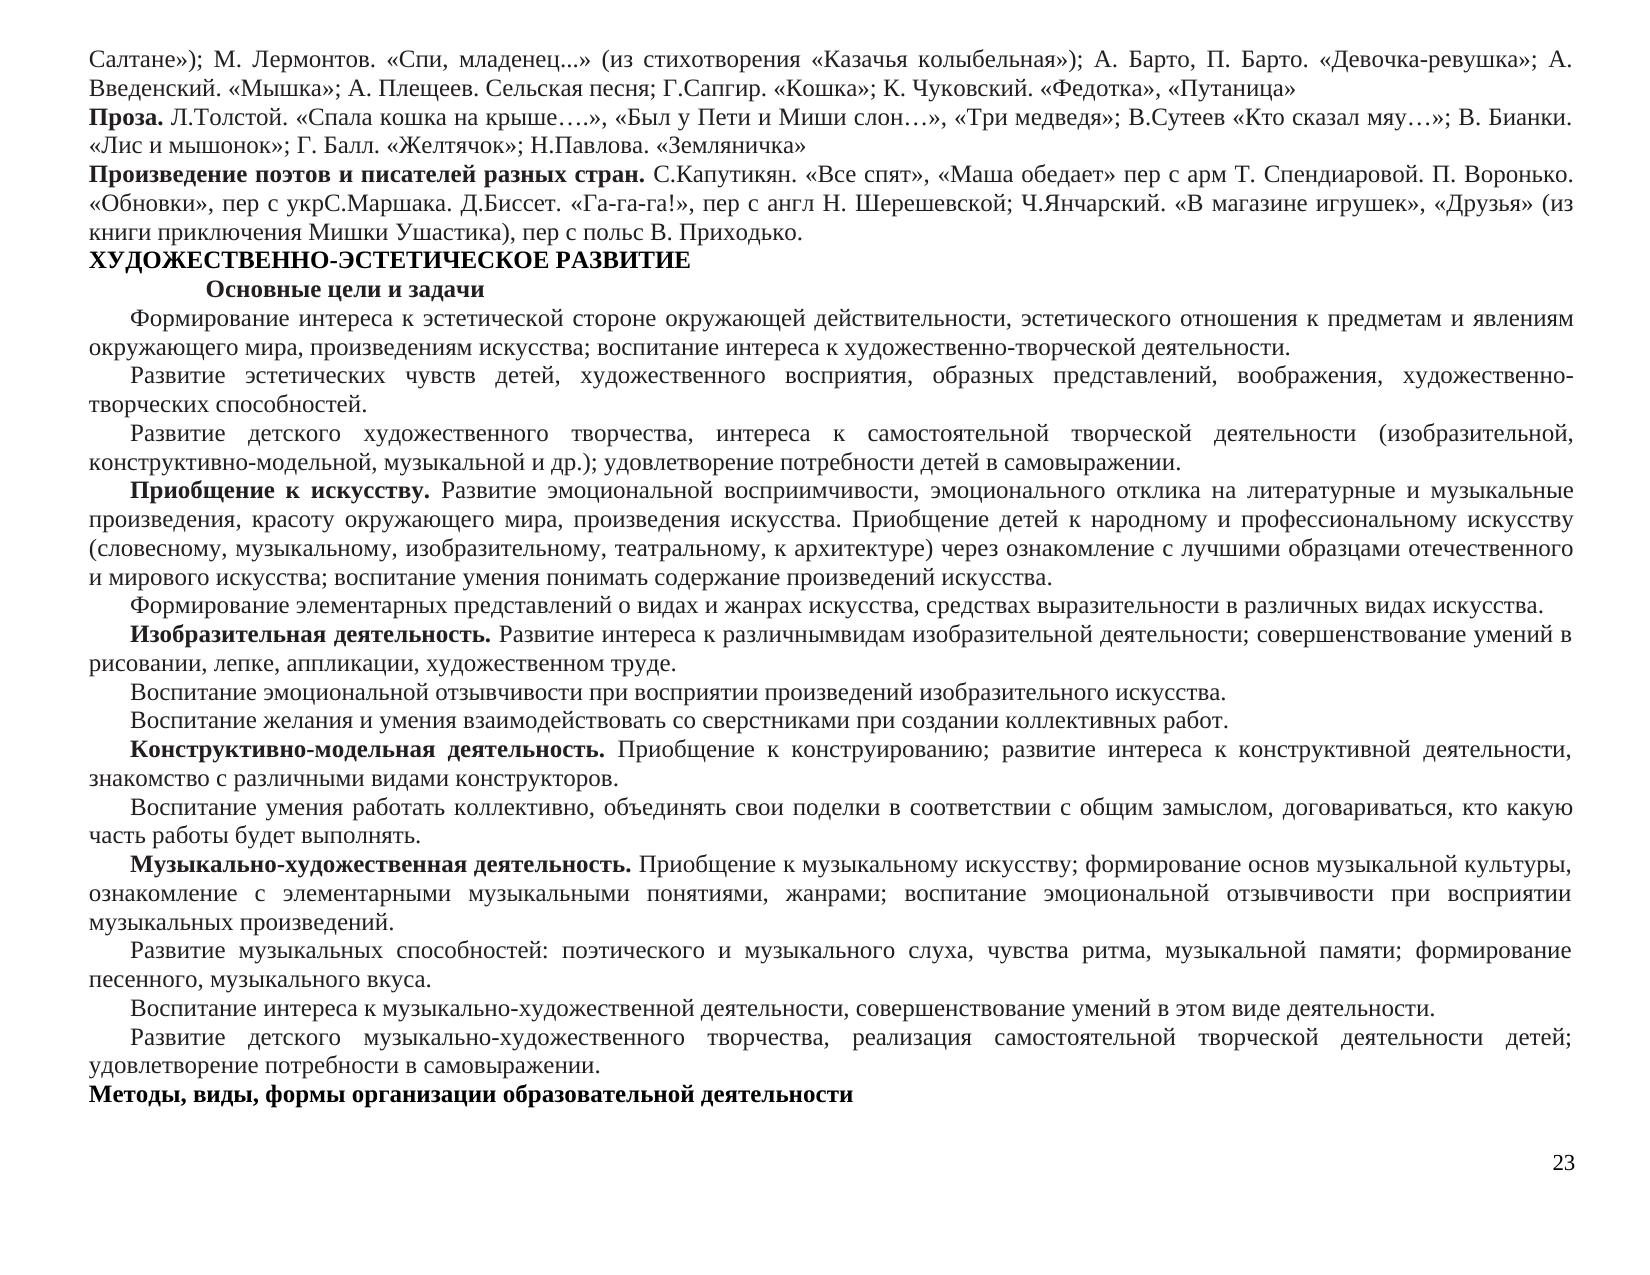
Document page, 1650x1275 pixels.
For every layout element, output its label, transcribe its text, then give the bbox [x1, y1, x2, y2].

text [89, 44, 1575, 102]
text Изобразительная деятельность. Развитие интереса к различнымвидам изобразительной деятельности; совершенствование умений в рисовании, лепке, аппликации, художественном труде. [89, 619, 1573, 677]
text Методы, виды, формы организации образовательной деятельности [89, 1079, 1575, 1108]
text Проза. Л.Толстой. «Спала кошка на крыше….», «Был у Пети и Миши слон…», «Три медведя»; В.Сутеев «Кто сказал мяу…»; В. Бианки. «Лис и мышонок»; Г. Балл. «Желтячок»; Н.Павлова. «Земляничка» [89, 102, 1575, 159]
text Развитие детского музыкально-художественного творчества, реализация самостоятельной творческой деятельности детей; удовлетворение потребности в самовыражении. [89, 1022, 1573, 1079]
text Произведение поэтов и писателей разных стран. С.Капутикян. «Все спят», «Маша обедает» пер с арм Т. Спендиаровой. П. Воронько. «Обновки», пер с укрС.Маршака. Д.Биссет. «Га-га-га!», пер с англ Н. Шерешевской; Ч.Янчарский. «В магазине игрушек», «Друзья» (из книги приключения Мишки Ушастика), пер с польс В. Приходько. [89, 159, 1575, 246]
text Развитие музыкальных способностей: поэтического и музыкального слуха, чувства ритма, музыкальной памяти; формирование песенного, музыкального вкуса. [89, 936, 1573, 993]
text Приобщение к искусству. Развитие эмоциональной восприимчивости, эмоционального отклика на литературные и музыкальные произведения, красоту окружающего мира, произведения искусства. Приобщение детей к народному и профессиональному искусству (словесному, музыкальному, изобразительному, театральному, к архитектуре) через ознакомление с лучшими образцами отечественного и мирового искусства; воспитание умения понимать содержание произведений искусства. [89, 476, 1575, 591]
text Воспитание интереса к музыкально-художественной деятельности, совершенствование умений в этом виде деятельности. [89, 993, 1573, 1022]
text Формирование интереса к эстетической стороне окружающей действительности, эстетического отношения к предметам и явлениям окружающего мира, произведениям искусства; воспитание интереса к художественно-творческой деятельности. [89, 303, 1575, 361]
text Музыкально-художественная деятельность. Приобщение к музыкальному искусству; формирование основ музыкальной культуры, ознакомление с элементарными музыкальными понятиями, жанрами; воспитание эмоциональной отзывчивости при восприятии музыкальных произведений. [89, 849, 1573, 936]
text Конструктивно-модельная деятельность. Приобщение к конструированию; развитие интереса к конструктивной деятельности, знакомство с различными видами конструкторов. [89, 734, 1573, 792]
text Воспитание желания и умения взаимодействовать со сверстниками при создании коллективных работ. [89, 706, 1573, 734]
text ХУДОЖЕСТВЕННО-ЭСТЕТИЧЕСКОЕ РАЗВИТИЕ [89, 246, 1575, 274]
text Воспитание умения работать коллективно, объединять свои поделки в соответствии с общим замыслом, договариваться, кто какую часть работы будет выполнять. [89, 792, 1575, 849]
text Воспитание эмоциональной отзывчивости при восприятии произведений изобразительного искусства. [89, 677, 1573, 706]
text Развитие детского художественного творчества, интереса к самостоятельной творческой деятельности (изобразительной, конструктивно-модельной, музыкальной и др.); удовлетворение потребности детей в самовыражении. [89, 418, 1575, 476]
text Основные цели и задачи [205, 274, 1167, 303]
text Развитие эстетических чувств детей, художественного восприятия, образных представлений, воображения, художественно-творческих способностей. [89, 361, 1575, 418]
text Формирование элементарных представлений о видах и жанрах искусства, средствах выразительности в различных видах искусства. [89, 591, 1575, 619]
